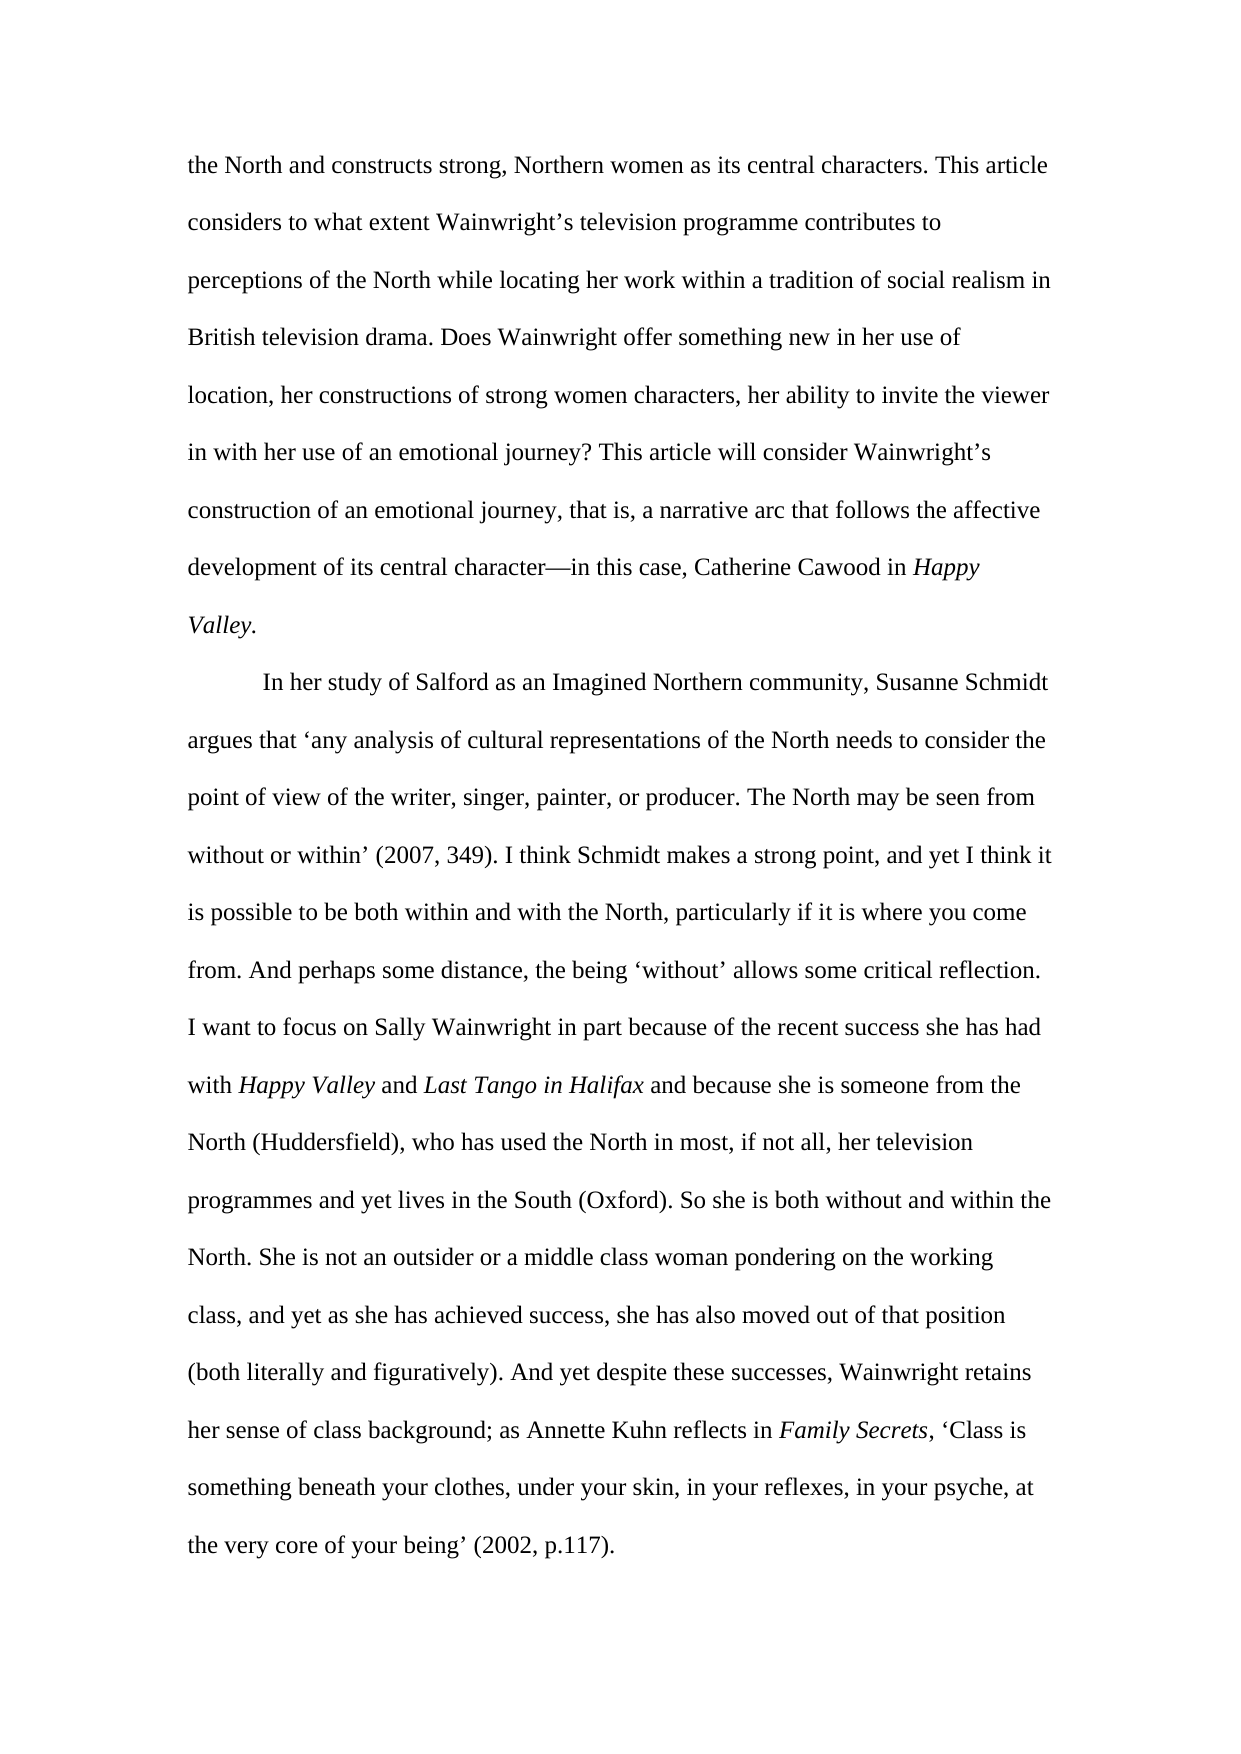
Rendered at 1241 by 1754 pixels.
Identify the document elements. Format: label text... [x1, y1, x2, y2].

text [187, 150, 1053, 639]
text In her study of Salford as an Imagined Northern community, Susanne Schmidt argues that ‘any analysis of cultural representations of the North needs to consider the point of view of the writer, singer, painter, or producer. The North may be seen from without or within’ (2007, 349). I think Schmidt makes a strong point, and yet I think it is possible to be both within and with the North, particularly if it is where you come from. And perhaps some distance, the being ‘without’ allows some critical reflection. I want to focus on Sally Wainwright in part because of the recent success she has had with Happy Valley and Last Tango in Halifax and because she is someone from the North (Huddersfield), who has used the North in most, if not all, her television programmes and yet lives in the South (Oxford). So she is both without and within the North. She is not an outsider or a middle class woman pondering on the working class, and yet as she has achieved success, she has also moved out of that position (both literally and figuratively). And yet despite these successes, Wainwright retains her sense of class background; as Annette Kuhn reflects in Family Secrets, ‘Class is something beneath your clothes, under your skin, in your reflexes, in your psyche, at the very core of your being’ (2002, p.117). [187, 667, 1053, 1559]
